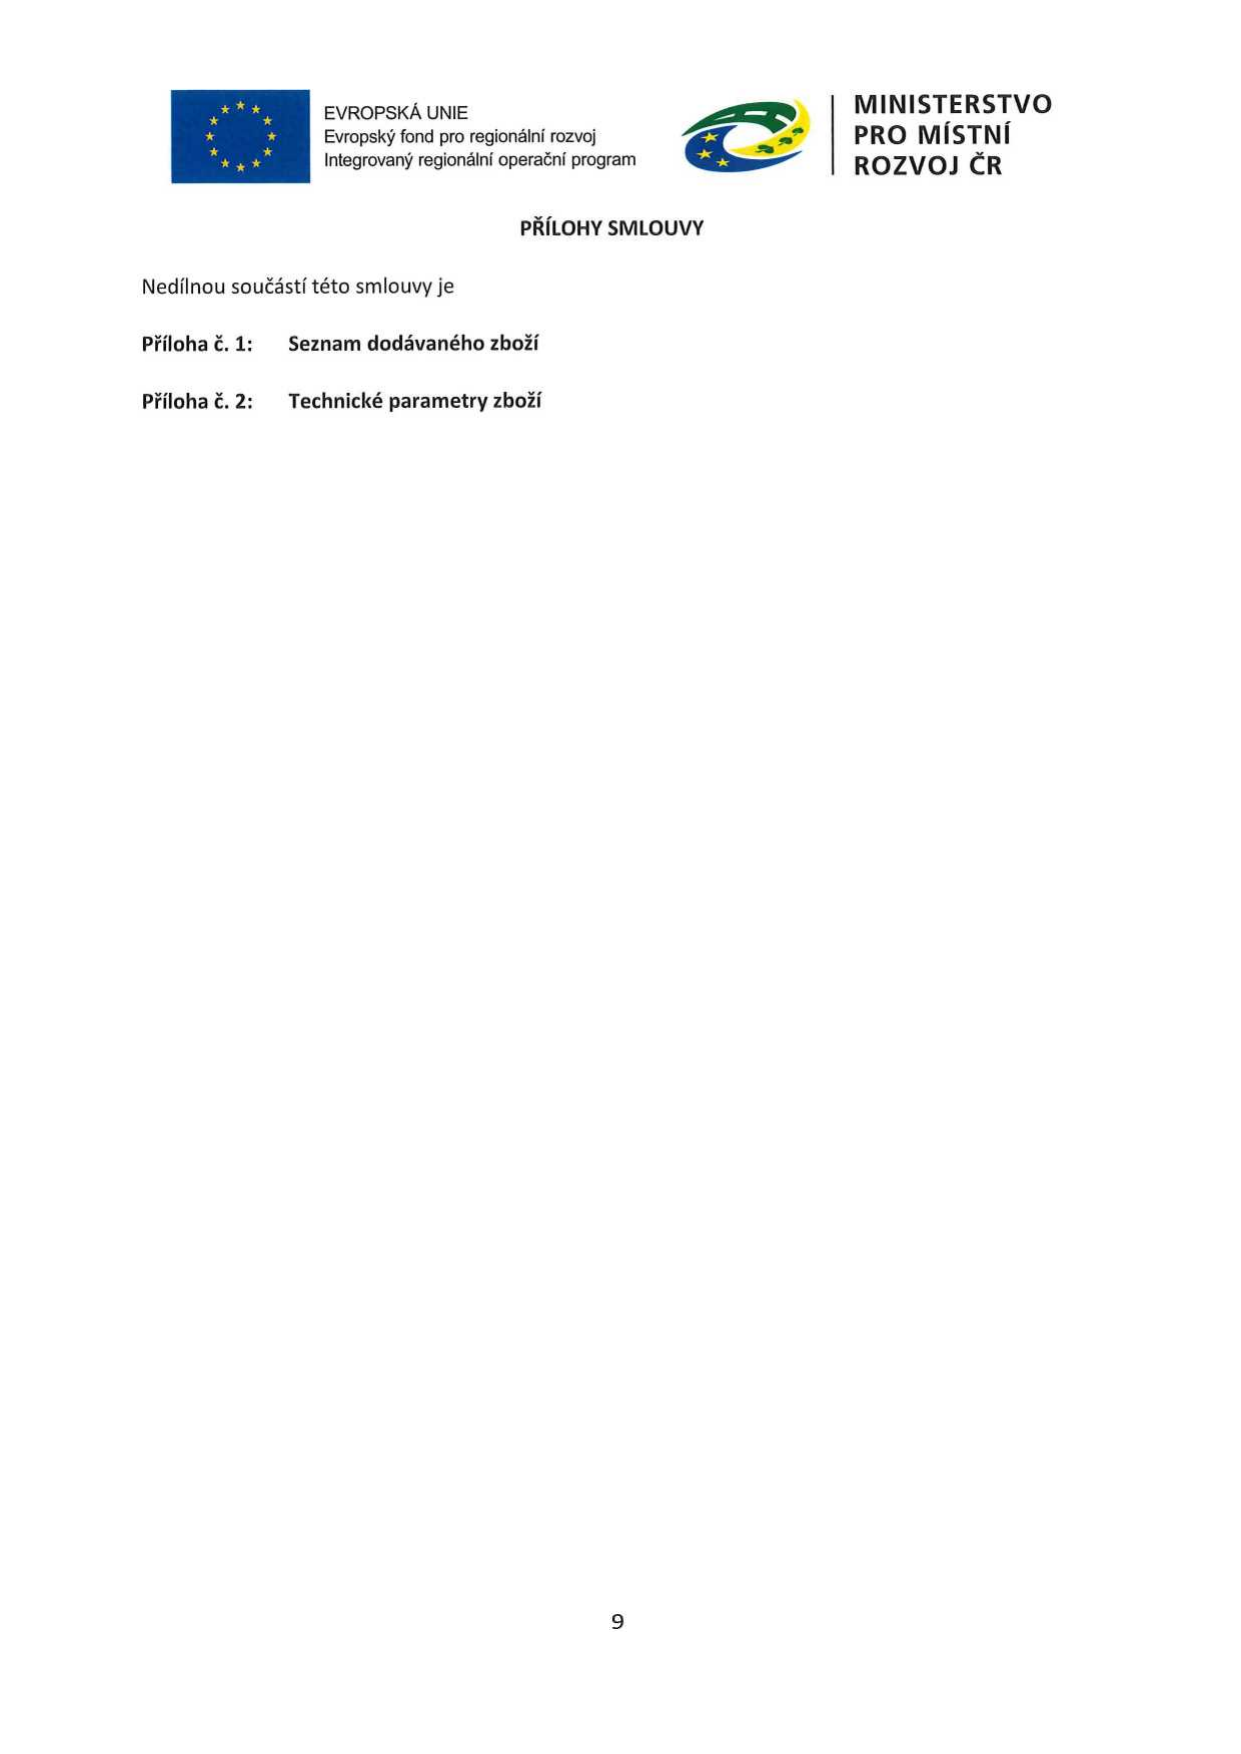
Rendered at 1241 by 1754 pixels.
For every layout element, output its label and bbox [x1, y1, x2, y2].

picture [105, 73, 1196, 468]
picture [609, 1611, 627, 1632]
